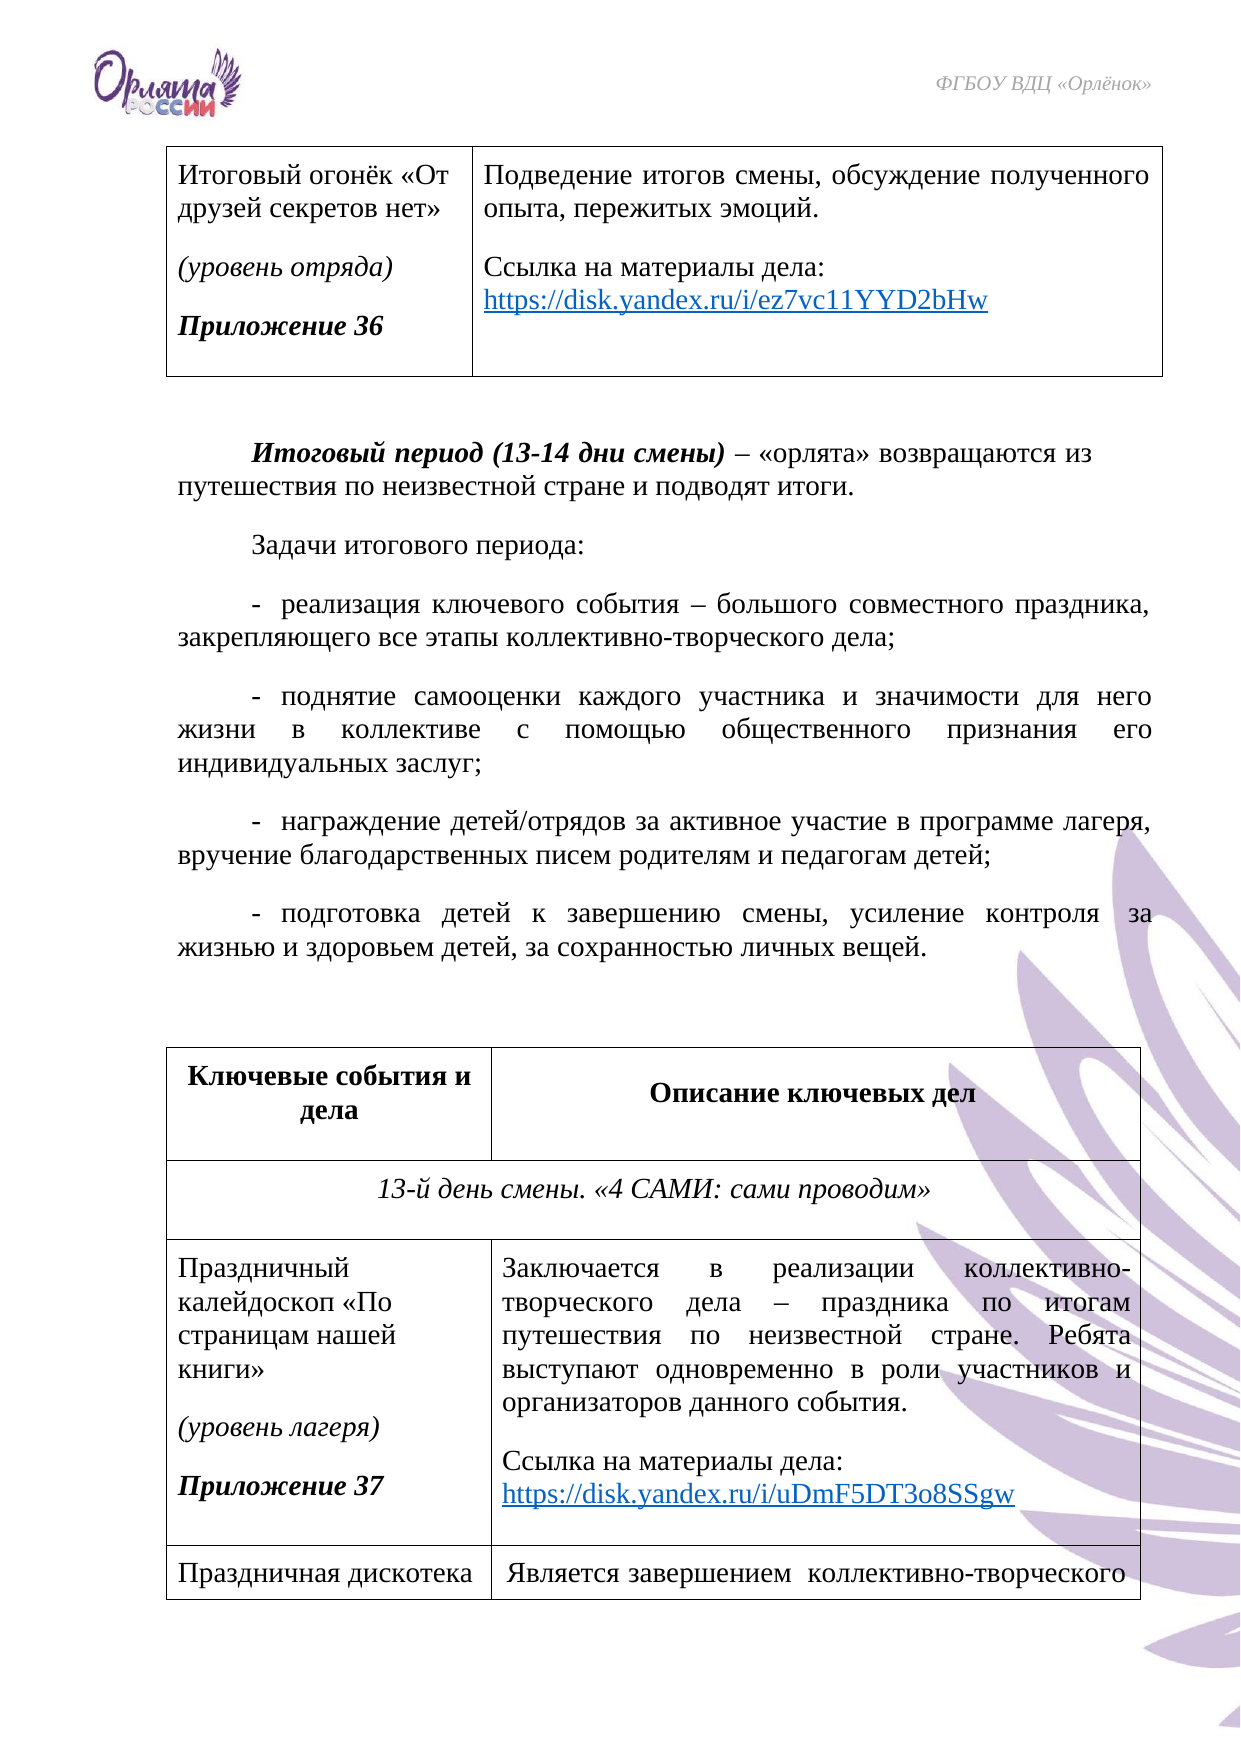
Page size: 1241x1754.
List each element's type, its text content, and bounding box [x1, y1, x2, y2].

table_header Ключевые события и дела [167, 1048, 491, 1160]
table_cell Праздничный калейдоскоп «По страницам нашей книги» (уровень лагеря) Приложение 37 [167, 1240, 491, 1545]
table_cell Заключается в реализации коллективно- творческого дела – праздника по итогам путешествия по неизвестной стране. Ребята выступают одновременно в роли участников и организаторов данного события. Ссылка на материалы дела: https://disk.yandex.ru/i/uDmF5DT3o8SSgw [492, 1240, 1140, 1545]
table_cell Является завершением коллективно-творческого [492, 1546, 1140, 1599]
table_header Описание ключевых дел [492, 1048, 1140, 1160]
text ФГБОУ ВДЦ «Орлёнок» [154, 71, 1152, 95]
list награждение детей/отрядов за активное участие в программе лагеря, вручение благодарственных писем родителям и педагогам детей; [177, 803, 1151, 871]
table_cell Праздничная дискотека [167, 1546, 491, 1599]
table_header Подведение итогов смены, обсуждение полученного опыта, пережитых эмоций. Ссылка на материалы дела: https://disk.yandex.ru/i/ez7vc11YYD2bHw [473, 147, 1162, 376]
table_cell 13-й день смены. «4 САМИ: сами проводим» [167, 1161, 1140, 1239]
text Итоговый период (13-14 дни смены) – «орлята» возвращаются из путешествия по неизвестной стране и подводят итоги. [177, 435, 1176, 502]
text Задачи итогового периода: [251, 527, 1176, 561]
list реализация ключевого события – большого совместного праздника, закрепляющего все этапы коллективно-творческого дела; [177, 586, 1152, 653]
list подготовка детей к завершению смены, усиление контроля за жизнью и здоровьем детей, за сохранностью личных вещей. [177, 896, 1152, 963]
list поднятие самооценки каждого участника и значимости для него жизни в коллективе с помощью общественного признания его индивидуальных заслуг; [177, 678, 1152, 778]
picture [88, 43, 1241, 1736]
table_header Итоговый огонёк «От друзей секретов нет» (уровень отряда) Приложение 36 [167, 147, 472, 376]
